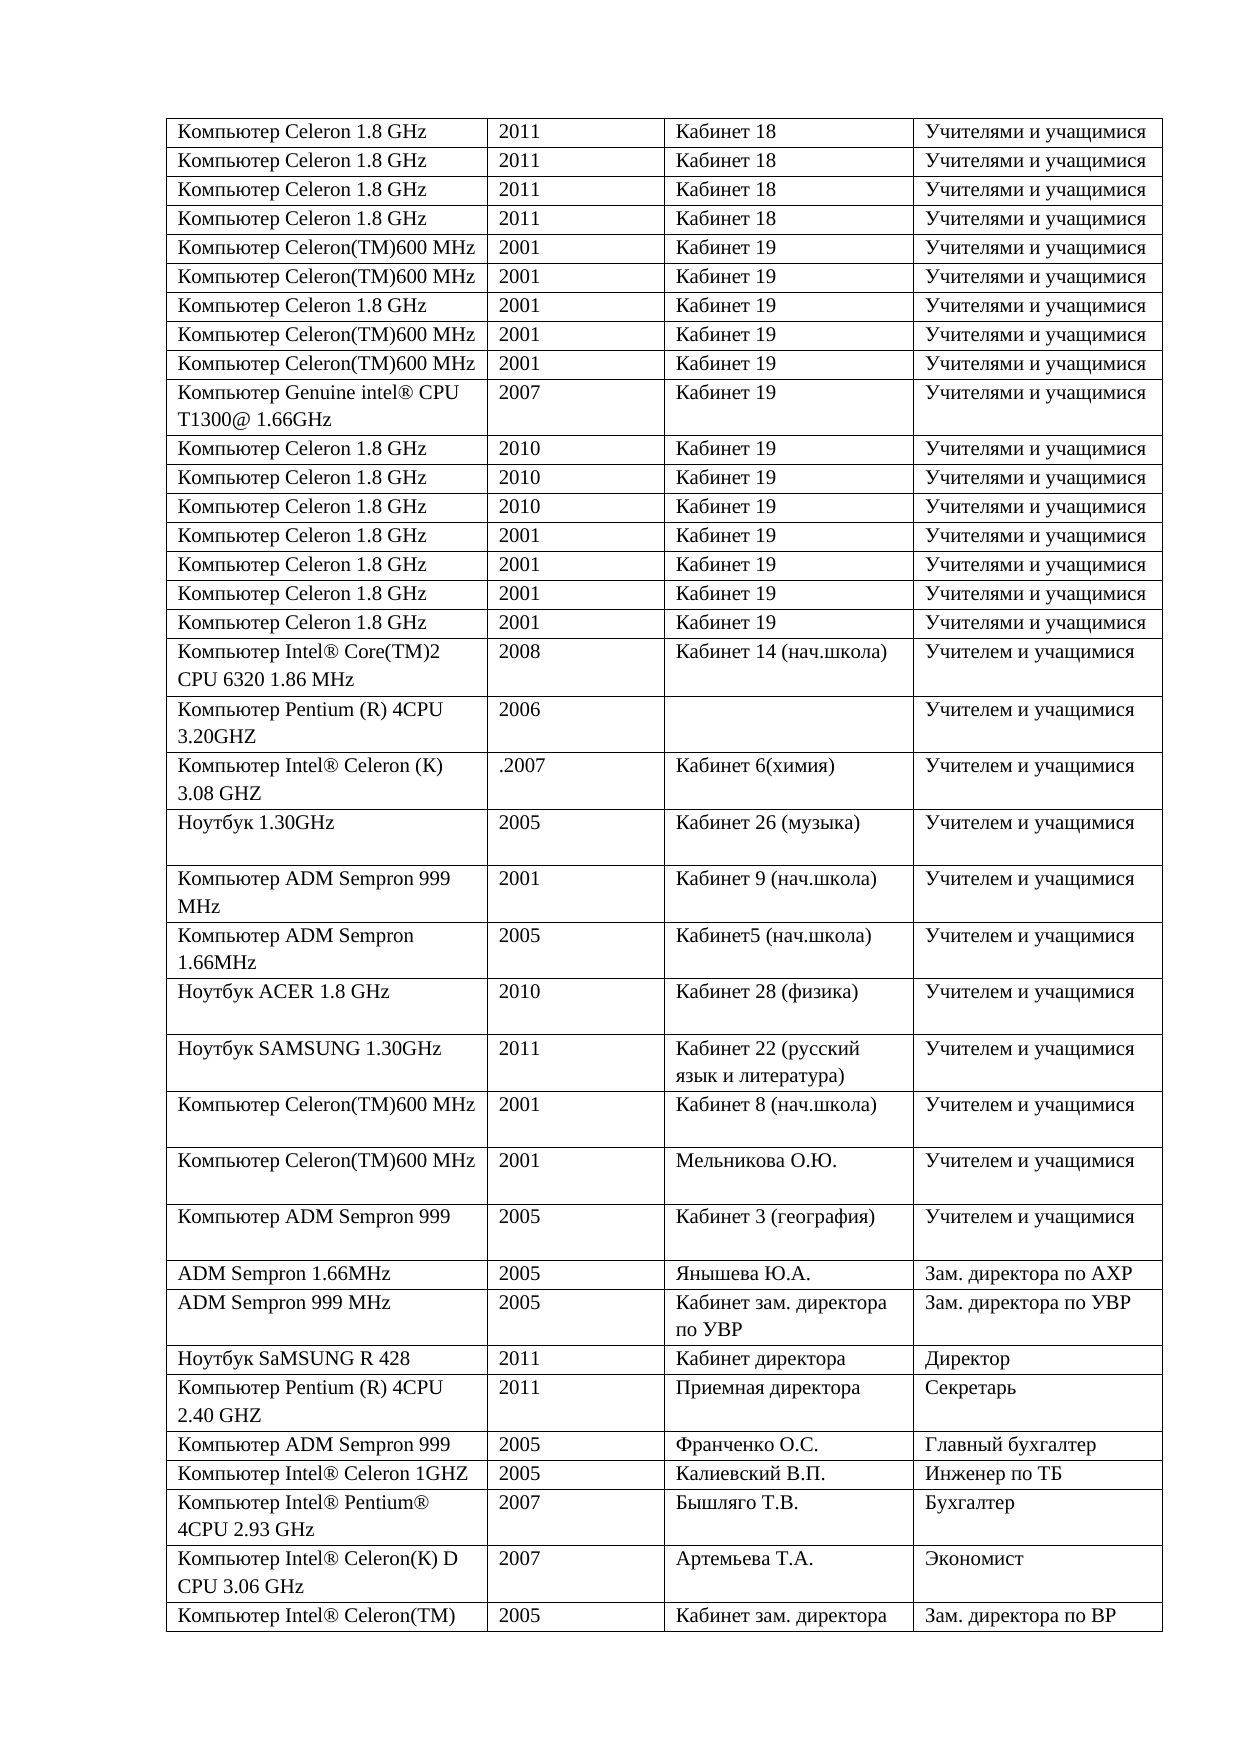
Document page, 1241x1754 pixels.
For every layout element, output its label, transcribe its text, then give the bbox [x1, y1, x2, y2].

table_cell Кабинет директора [665, 1346, 913, 1374]
table_cell Компьютер Сeleron 1.8 GHz [167, 523, 487, 551]
table_cell Кабинет 18 [665, 119, 913, 147]
table_cell 2005 [488, 1461, 664, 1489]
table_cell Учителем и учащимися [914, 1035, 1162, 1091]
table_cell 2007 [488, 1546, 664, 1602]
table_cell Учителями и учащимися [914, 523, 1162, 551]
table_cell Учителями и учащимися [914, 351, 1162, 379]
table_cell Кабинет 3 (география) [665, 1205, 913, 1260]
table_cell Учителями и учащимися [914, 436, 1162, 464]
table_cell Компьютер Intel® Pentium® 4CPU 2.93 GHz [167, 1490, 487, 1545]
table_cell Кабинет 19 [665, 610, 913, 638]
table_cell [167, 119, 487, 147]
table_cell 2001 [488, 581, 664, 609]
table_cell Компьютер Сeleron 1.8 GHz [167, 581, 487, 609]
table_cell Артемьева Т.А. [665, 1546, 913, 1602]
table_cell Компьютер Сeleron 1.8 GHz [167, 465, 487, 493]
table_cell Кабинет 19 [665, 322, 913, 350]
table_cell [665, 697, 913, 752]
table_cell 2001 [488, 552, 664, 580]
table_cell 2005 [488, 923, 664, 978]
table_cell Учителями и учащимися [914, 177, 1162, 205]
table_cell 2010 [488, 494, 664, 522]
table_cell 2010 [488, 979, 664, 1034]
table_cell 2005 [488, 1290, 664, 1345]
table_cell Компьютер Pentium (R) 4CPU 2.40 GHZ [167, 1375, 487, 1431]
table_cell Директор [914, 1346, 1162, 1374]
table_cell 2001 [488, 322, 664, 350]
table_cell Ноутбук АCER 1.8 GHz [167, 979, 487, 1034]
table_cell Компьютер Genuine intel® CPU T1300@ 1.66GHz [167, 380, 487, 435]
table_cell Кабинет 9 (нач.школа) [665, 866, 913, 922]
table_cell 2010 [488, 436, 664, 464]
table_cell Компьютер Сeleron 1.8 GHz [167, 148, 487, 176]
table_cell Учителями и учащимися [914, 380, 1162, 435]
table_cell Учителями и учащимися [914, 465, 1162, 493]
table_cell Кабинет 19 [665, 523, 913, 551]
table_cell Учителями и учащимися [914, 610, 1162, 638]
table_cell Компьютер Сeleron 1.8 GHz [167, 494, 487, 522]
table_cell Кабинет 19 [665, 235, 913, 263]
table_cell Калиевский В.П. [665, 1461, 913, 1489]
table_cell Учителями и учащимися [914, 206, 1162, 234]
table_cell 2001 [488, 293, 664, 321]
table_cell Учителем и учащимися [914, 923, 1162, 978]
table_cell 2005 [488, 1432, 664, 1460]
table_cell 2001 [488, 264, 664, 292]
table_cell Кабинет 6(химия) [665, 753, 913, 809]
table_cell Компьютер ADM Sempron 999 [167, 1205, 487, 1260]
table_cell Ноутбук SAMSUNG 1.30GHz [167, 1035, 487, 1091]
table_cell Компьютер ADM Sempron 999 MHz [167, 866, 487, 922]
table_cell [914, 119, 1162, 147]
table_cell Компьютер Сeleron(TM)600 MHz [167, 235, 487, 263]
table_cell Учителем и учащимися [914, 639, 1162, 696]
table_cell Кабинет 19 [665, 581, 913, 609]
table_cell 2001 [488, 1092, 664, 1147]
table_cell Учителем и учащимися [914, 810, 1162, 865]
table_cell Кабинет 18 [665, 177, 913, 205]
table_cell Компьютер Сeleron(TM)600 MHz [167, 322, 487, 350]
table_cell Кабинет 19 [665, 465, 913, 493]
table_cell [167, 1603, 487, 1631]
table_cell Учителями и учащимися [914, 581, 1162, 609]
table_cell Кабинет 19 [665, 436, 913, 464]
table_cell Компьютер Pentium (R) 4CPU 3.20GHZ [167, 697, 487, 752]
table_cell Учителем и учащимися [914, 979, 1162, 1034]
table_cell 2001 [488, 351, 664, 379]
table_cell Учителями и учащимися [914, 264, 1162, 292]
table_cell Учителями и учащимися [914, 494, 1162, 522]
table_cell ADM Sempron 1.66MHz [167, 1261, 487, 1289]
table_cell Компьютер Сeleron 1.8 GHz [167, 552, 487, 580]
table_cell Компьютер Сeleron 1.8 GHz [167, 293, 487, 321]
table_cell Кабинет 19 [665, 494, 913, 522]
table_cell Учителями и учащимися [914, 552, 1162, 580]
table_cell Кабинет 19 [665, 380, 913, 435]
table_cell Кабинет 8 (нач.школа) [665, 1092, 913, 1147]
table_cell Зам. директора по УВР [914, 1290, 1162, 1345]
table_cell 2001 [488, 1148, 664, 1203]
table_cell Бышляго Т.В. [665, 1490, 913, 1545]
table_cell 2007 [488, 1490, 664, 1545]
table_cell 2011 [488, 1346, 664, 1374]
table_cell Кабинет 18 [665, 148, 913, 176]
table_cell Кабинет 18 [665, 206, 913, 234]
table_cell 2001 [488, 866, 664, 922]
table_cell Учителем и учащимися [914, 866, 1162, 922]
table_cell 2011 [488, 177, 664, 205]
table_cell Кабинет 22 (русский язык и литература) [665, 1035, 913, 1091]
table_cell Компьютер Сeleron 1.8 GHz [167, 610, 487, 638]
table_cell Компьютер Сeleron(TM)600 MHz [167, 264, 487, 292]
table_cell 2011 [488, 206, 664, 234]
table_cell Учителями и учащимися [914, 293, 1162, 321]
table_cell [665, 1603, 913, 1631]
table_cell Кабинет 19 [665, 293, 913, 321]
table_cell 2011 [488, 1375, 664, 1431]
table_cell Зам. директора по АХР [914, 1261, 1162, 1289]
table_cell Янышева Ю.А. [665, 1261, 913, 1289]
table_cell Мельникова О.Ю. [665, 1148, 913, 1203]
table_cell Экономист [914, 1546, 1162, 1602]
table_cell Учителем и учащимися [914, 1205, 1162, 1260]
table_cell 2007 [488, 380, 664, 435]
table_cell 2005 [488, 1603, 664, 1631]
table_cell Кабинет 14 (нач.школа) [665, 639, 913, 696]
table_cell 2006 [488, 697, 664, 752]
table_cell 2011 [488, 1035, 664, 1091]
table_cell 2001 [488, 235, 664, 263]
table_cell Компьютер ADM Sempron 999 [167, 1432, 487, 1460]
table_cell Бухгалтер [914, 1490, 1162, 1545]
table_cell 2001 [488, 610, 664, 638]
table_cell Компьютер Intel® Celeron 1GHZ [167, 1461, 487, 1489]
table_cell Компьютер Сeleron(TM)600 MHz [167, 351, 487, 379]
table_cell Секретарь [914, 1375, 1162, 1431]
table_cell ADM Sempron 999 MHz [167, 1290, 487, 1345]
table_cell 2001 [488, 523, 664, 551]
table_cell Компьютер Сeleron(TM)600 MHz [167, 1148, 487, 1203]
table_cell Кабинет 19 [665, 552, 913, 580]
table_cell Кабинет 19 [665, 351, 913, 379]
table_cell Учителями и учащимися [914, 235, 1162, 263]
table_cell Ноутбук 1.30GHz [167, 810, 487, 865]
table_cell Приемная директора [665, 1375, 913, 1431]
table_cell Учителем и учащимися [914, 1092, 1162, 1147]
table_cell 2010 [488, 465, 664, 493]
table_cell Франченко О.С. [665, 1432, 913, 1460]
table_cell Компьютер ADM Sempron 1.66MHz [167, 923, 487, 978]
table_cell Учителем и учащимися [914, 1148, 1162, 1203]
table_cell Учителем и учащимися [914, 753, 1162, 809]
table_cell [914, 1603, 1162, 1631]
table_cell Ноутбук SaMSUNG R 428 [167, 1346, 487, 1374]
table_cell Компьютер Сeleron(TM)600 MHz [167, 1092, 487, 1147]
table_cell .2007 [488, 753, 664, 809]
table_cell Компьютер Intel® Celeron (К) 3.08 GHZ [167, 753, 487, 809]
table_cell Учителем и учащимися [914, 697, 1162, 752]
table_cell Учителями и учащимися [914, 148, 1162, 176]
table_cell Кабинет 19 [665, 264, 913, 292]
table_cell 2011 [488, 148, 664, 176]
table_cell Кабинет5 (нач.школа) [665, 923, 913, 978]
table_cell Компьютер Сeleron 1.8 GHz [167, 177, 487, 205]
table_cell Кабинет 26 (музыка) [665, 810, 913, 865]
table_cell 2005 [488, 1261, 664, 1289]
table_cell Кабинет 28 (физика) [665, 979, 913, 1034]
table_cell Кабинет зам. директора по УВР [665, 1290, 913, 1345]
table_cell 2008 [488, 639, 664, 696]
table_cell Главный бухгалтер [914, 1432, 1162, 1460]
table_cell 2005 [488, 1205, 664, 1260]
table_cell Компьютер Сeleron 1.8 GHz [167, 436, 487, 464]
table_cell 2011 [488, 119, 664, 147]
table_cell Компьютер Intel® Core(TM)2 CPU 6320 1.86 MHz [167, 639, 487, 696]
table_cell Компьютер Сeleron 1.8 GHz [167, 206, 487, 234]
table_cell 2005 [488, 810, 664, 865]
table_cell Учителями и учащимися [914, 322, 1162, 350]
table_cell Компьютер Intel® Celeron(К) D CPU 3.06 GHz [167, 1546, 487, 1602]
table_cell Инженер по ТБ [914, 1461, 1162, 1489]
